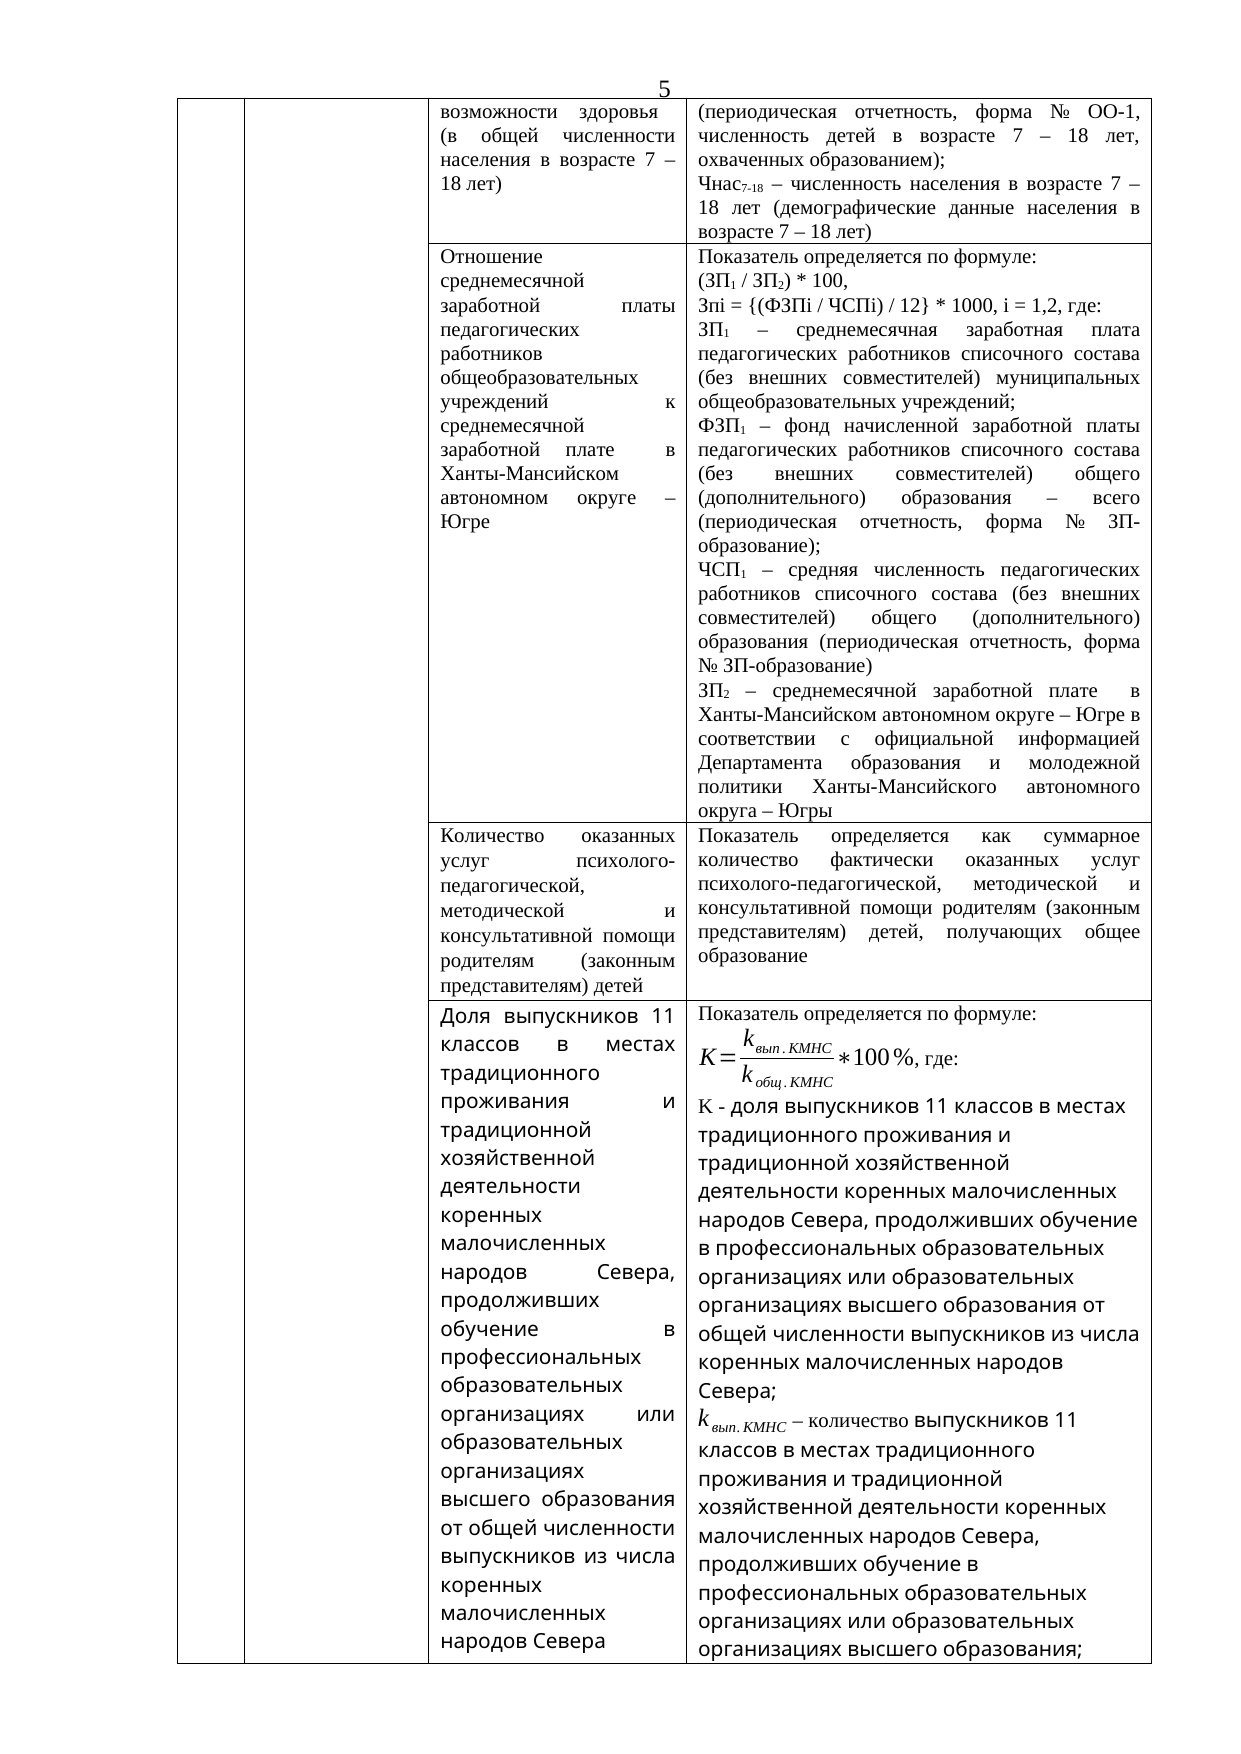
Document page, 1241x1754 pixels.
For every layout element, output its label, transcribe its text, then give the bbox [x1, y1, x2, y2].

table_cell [429, 99, 686, 243]
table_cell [429, 1001, 686, 1663]
table_cell Отношение среднемесячной заработной платы педагогических работников общеобразовательных учреждений к среднемесячной заработной плате в Ханты-Мансийском автономном округе – Югре [429, 244, 686, 822]
table_cell Количество оказанных услуг психолого-педагогической, методической и консультативной помощи родителям (законным представителям) детей [429, 823, 686, 1000]
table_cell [687, 99, 1151, 243]
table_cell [687, 1001, 1151, 1663]
table_cell Показатель определяется по формуле: (ЗП1 / ЗП2) * 100, Зпi = {(ФЗПi / ЧСПi) / 12} * 1000, i = 1,2, где: ЗП1 – среднемесячная заработная плата педагогических работников списочного состава (без внешних совместителей) муниципальных общеобразовательных учреждений; ФЗП1 – фонд начисленной заработной платы педагогических работников списочного состава (без внешних совместителей) общего (дополнительного) образования – всего (периодическая отчетность, форма № ЗП-образование); ЧСП1 – средняя численность педагогических работников списочного состава (без внешних совместителей) общего (дополнительного) образования (периодическая отчетность, форма № ЗП-образование) ЗП2 – среднемесячной заработной плате в Ханты-Мансийском автономном округе – Югре в соответствии с официальной информацией Департамента образования и молодежной политики Ханты-Мансийского автономного округа – Югры [687, 244, 1151, 822]
table_cell Показатель определяется как суммарное количество фактически оказанных услуг психолого-педагогической, методической и консультативной помощи родителям (законным представителям) детей, получающих общее образование [687, 823, 1151, 1000]
